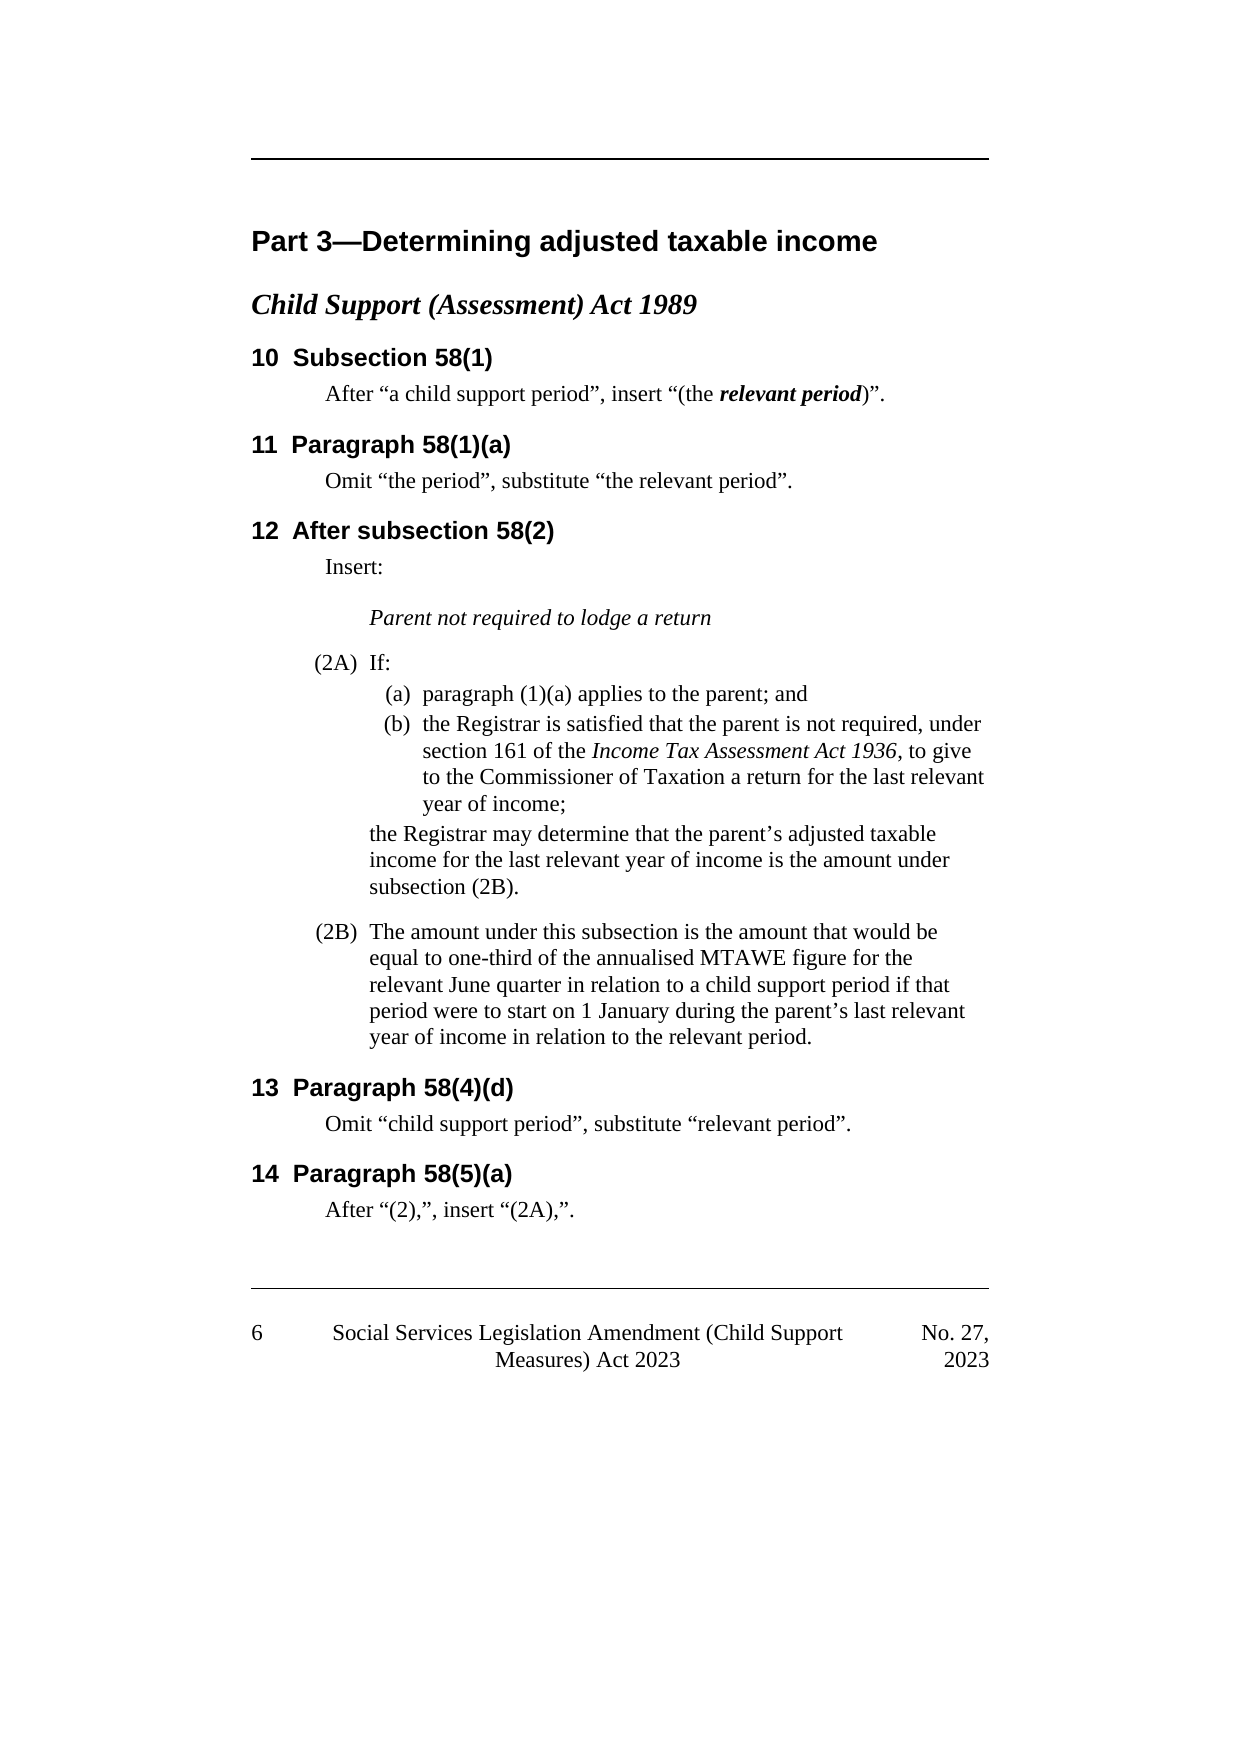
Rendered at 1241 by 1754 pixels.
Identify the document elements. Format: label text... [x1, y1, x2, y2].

text Insert: [325, 553, 989, 579]
text (2A) If: [251, 649, 989, 676]
text 11 Paragraph 58(1)(a) [251, 429, 989, 458]
text Parent not required to lodge a return [369, 604, 989, 631]
text After “(2),”, insert “(2A),”. [325, 1196, 989, 1222]
text Child Support (Assessment) Act 1989 [251, 287, 989, 320]
text (b) the Registrar is satisfied that the parent is not required, under section 161 of the Income Tax Assessment Act 1936, to give to the Commissioner of Taxation a return for the last relevant year of income; [251, 711, 989, 816]
text the Registrar may determine that the parent’s adjusted taxable income for the last relevant year of income is the amount under subsection (2B). [369, 820, 989, 899]
text Omit “the period”, substitute “the relevant period”. [325, 467, 989, 493]
text 10 Subsection 58(1) [251, 343, 989, 372]
text (a) paragraph (1)(a) applies to the parent; and [251, 680, 989, 706]
text 13 Paragraph 58(4)(d) [251, 1073, 989, 1101]
text 14 Paragraph 58(5)(a) [251, 1159, 989, 1188]
text 12 After subsection 58(2) [251, 516, 989, 545]
text After “a child support period”, insert “(the relevant period)”. [325, 380, 989, 407]
text (2B) The amount under this subsection is the amount that would be equal to one-third of the annualised MTAWE figure for the relevant June quarter in relation to a child support period if that period were to start on 1 January during the parent’s last relevant year of income in relation to the relevant period. [251, 918, 989, 1050]
text Part 3—Determining adjusted taxable income [251, 224, 989, 258]
text Omit “child support period”, substitute “relevant period”. [325, 1110, 989, 1136]
